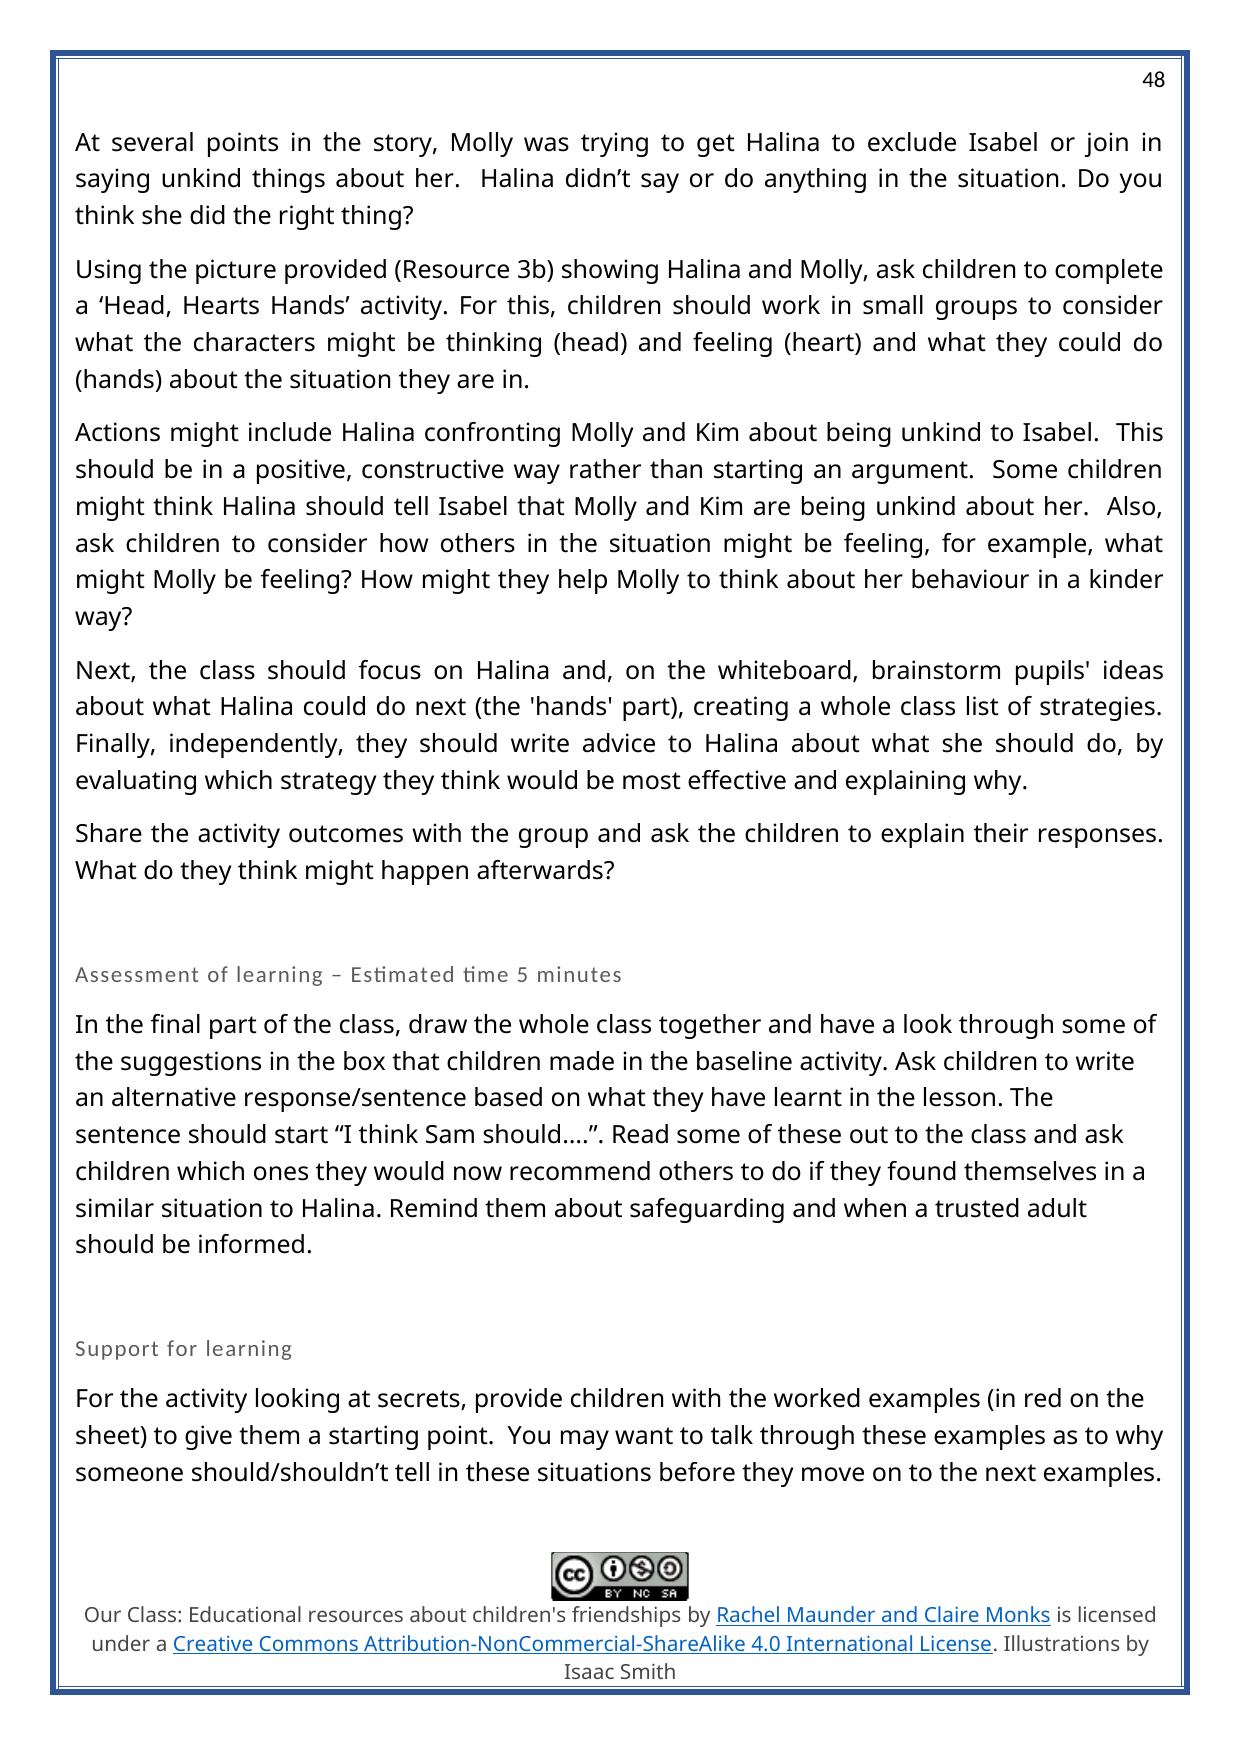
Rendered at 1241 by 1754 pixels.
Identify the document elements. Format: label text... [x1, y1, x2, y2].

text Next, the class should focus on Halina and, on the whiteboard, brainstorm pupils' ideas about what Halina could do next (the 'hands' part), creating a whole class list of strategies. Finally, independently, they should write advice to Halina about what she should do, by evaluating which strategy they think would be most effective and explaining why. [75, 652, 1165, 797]
text Share the activity outcomes with the group and ask the children to explain their responses. What do they think might happen afterwards? [75, 816, 1165, 887]
subtitle Support for learning [75, 1334, 1165, 1362]
text In the final part of the class, draw the whole class together and have a look through some of the suggestions in the box that children made in the baseline activity. Ask children to write an alternative response/sentence based on what they have learnt in the lesson. The sentence should start “I think Sam should….”. Read some of these out to the class and ask children which ones they would now recommend others to do if they found themselves in a similar situation to Halina. Remind them about safeguarding and when a trusted adult should be informed. [75, 1007, 1165, 1261]
picture [551, 1552, 689, 1601]
text At several points in the story, Molly was trying to get Halina to exclude Isabel or join in saying unkind things about her. Halina didn’t say or do anything in the situation. Do you think she did the right thing? [75, 124, 1165, 232]
text Actions might include Halina confronting Molly and Kim about being unkind to Isabel. This should be in a positive, constructive way rather than starting an argument. Some children might think Halina should tell Isabel that Molly and Kim are being unkind about her. Also, ask children to consider how others in the situation might be feeling, for example, what might Molly be feeling? How might they help Molly to think about her behaviour in a kinder way? [75, 415, 1165, 633]
subtitle Assessment of learning – Estimated time 5 minutes [75, 960, 1165, 988]
text For the activity looking at secrets, provide children with the worked examples (in red on the sheet) to give them a starting point. You may want to talk through these examples as to why someone should/shouldn’t tell in these situations before they move on to the next examples. [75, 1381, 1165, 1488]
text Using the picture provided (Resource 3b) showing Halina and Molly, ask children to complete a ‘Head, Hearts Hands’ activity. For this, children should work in small groups to consider what the characters might be thinking (head) and feeling (heart) and what they could do (hands) about the situation they are in. [75, 251, 1165, 396]
